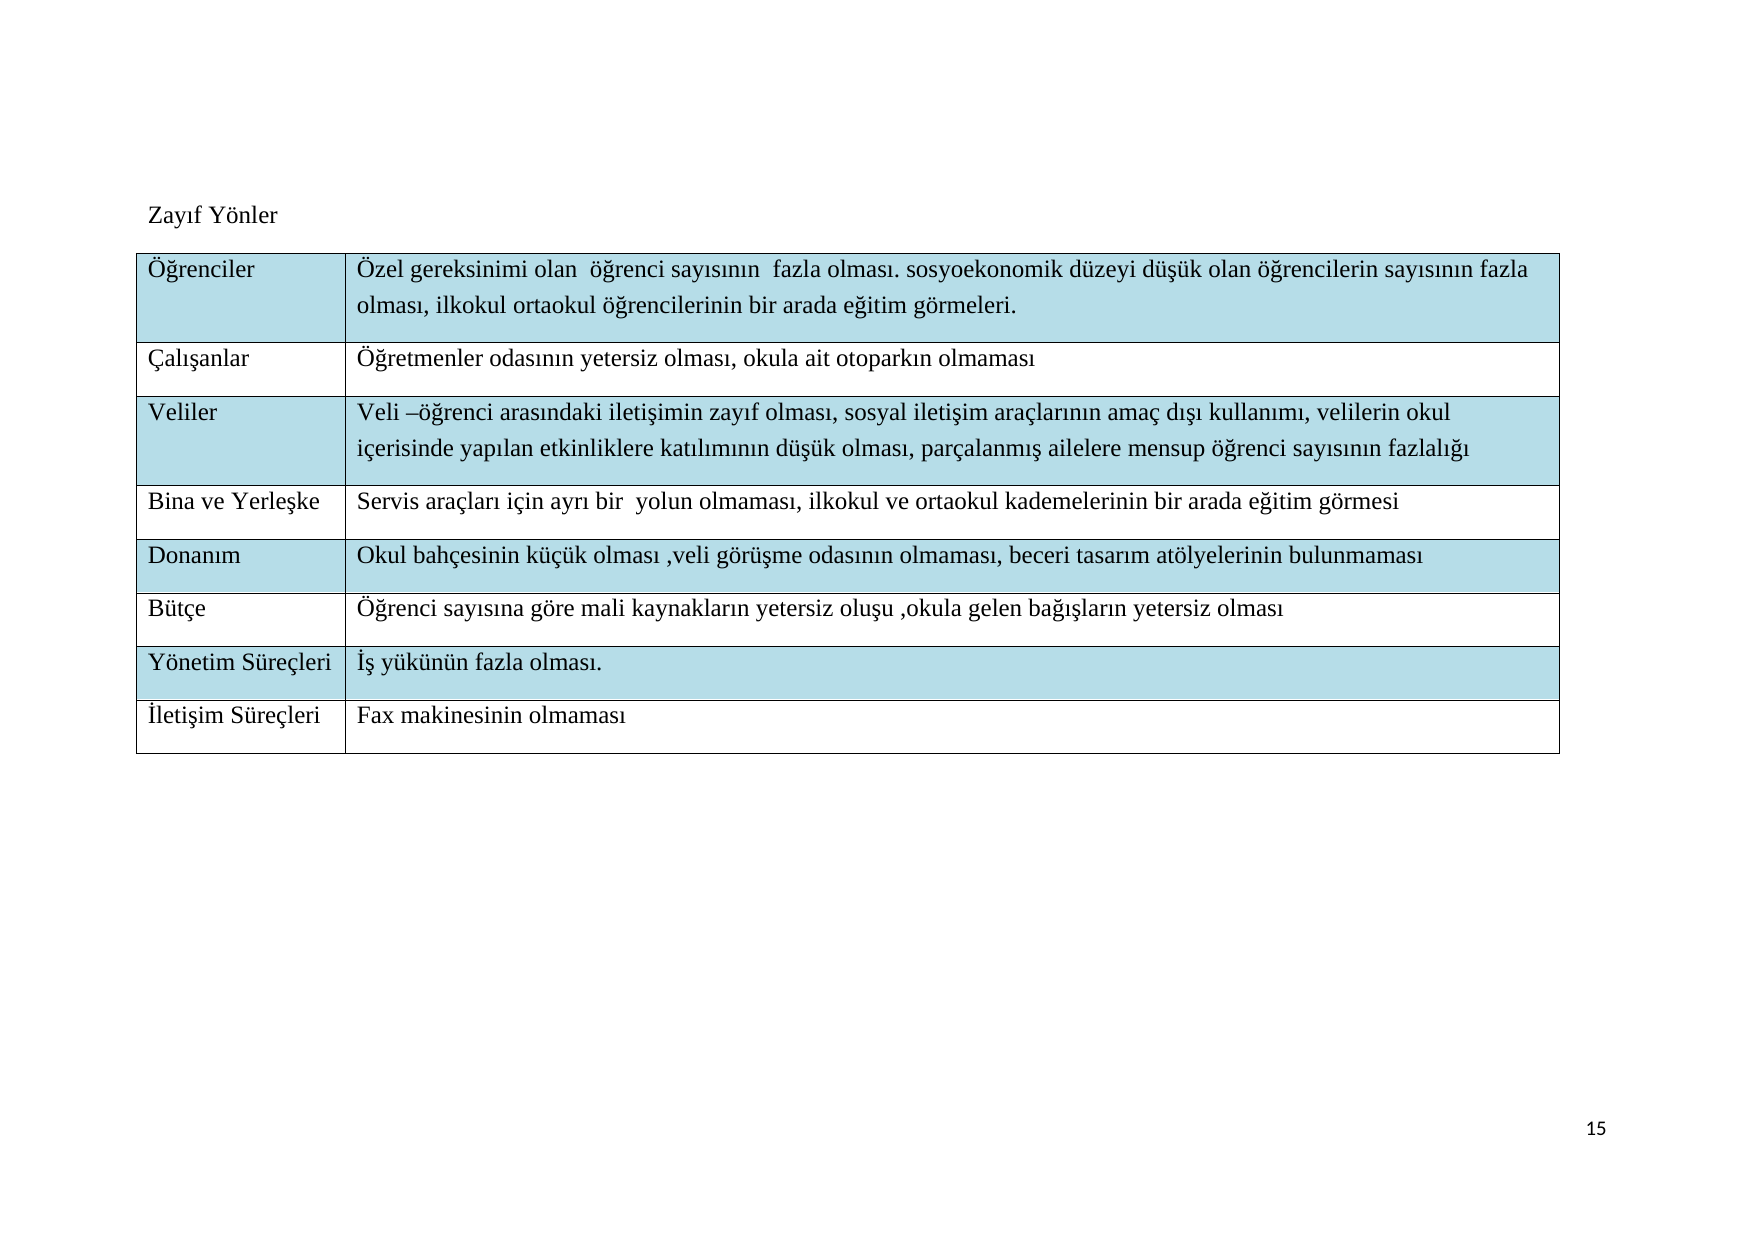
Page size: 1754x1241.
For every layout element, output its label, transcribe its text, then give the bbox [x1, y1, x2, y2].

table_cell Veli –öğrenci arasındaki iletişimin zayıf olması, sosyal iletişim araçlarının amaç dışı kullanımı, velilerin okul içerisinde yapılan etkinliklere katılımının düşük olması, parçalanmış ailelere mensup öğrenci sayısının fazlalığı [346, 397, 1559, 485]
text Zayıf Yönler [148, 200, 1606, 229]
table_cell Fax makinesinin olmaması [346, 701, 1559, 753]
table_cell Yönetim Süreçleri [137, 647, 345, 699]
table_header Öğrenciler [137, 254, 345, 342]
table_header Özel gereksinimi olan öğrenci sayısının fazla olması. sosyoekonomik düzeyi düşük olan öğrencilerin sayısının fazla olması, ilkokul ortaokul öğrencilerinin bir arada eğitim görmeleri. [346, 254, 1559, 342]
table_cell Bütçe [137, 594, 345, 646]
table_cell İletişim Süreçleri [137, 701, 345, 753]
table_cell İş yükünün fazla olması. [346, 647, 1559, 699]
table_cell Bina ve Yerleşke [137, 486, 345, 539]
table_cell Okul bahçesinin küçük olması ,veli görüşme odasının olmaması, beceri tasarım atölyelerinin bulunmaması [346, 540, 1559, 592]
table_cell Veliler [137, 397, 345, 485]
table_cell Öğrenci sayısına göre mali kaynakların yetersiz oluşu ,okula gelen bağışların yetersiz olması [346, 594, 1559, 646]
table_cell Çalışanlar [137, 343, 345, 396]
table_cell Donanım [137, 540, 345, 592]
table_cell Öğretmenler odasının yetersiz olması, okula ait otoparkın olmaması [346, 343, 1559, 396]
table_cell Servis araçları için ayrı bir yolun olmaması, ilkokul ve ortaokul kademelerinin bir arada eğitim görmesi [346, 486, 1559, 539]
